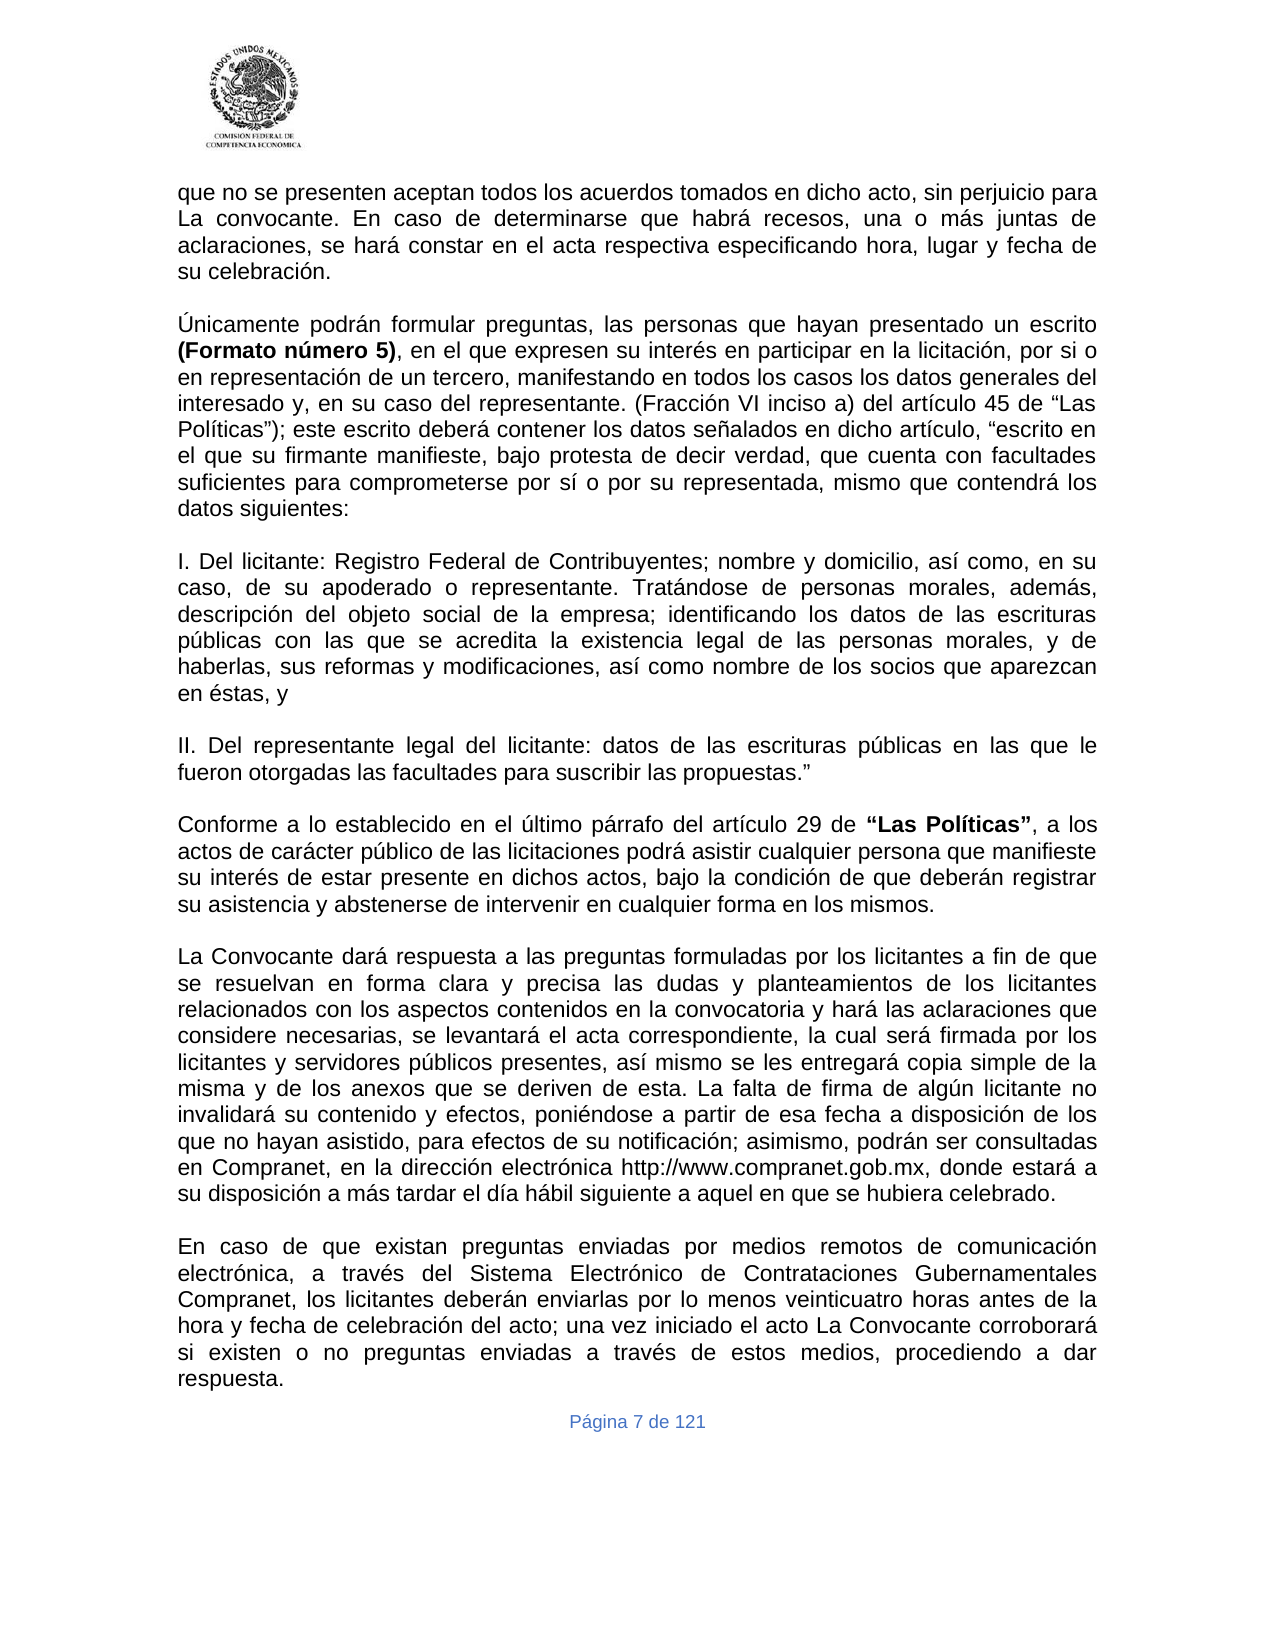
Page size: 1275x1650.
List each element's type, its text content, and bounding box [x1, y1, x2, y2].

text Conforme a lo establecido en el último párrafo del artículo 29 de “Las Políticas”, a los actos de carácter público de las licitaciones podrá asistir cualquier persona que manifieste su interés de estar presente en dichos actos, bajo la condición de que deberán registrar su asistencia y abstenerse de intervenir en cualquier forma en los mismos. [177, 811, 1098, 917]
text II. Del representante legal del licitante: datos de las escrituras públicas en las que le fueron otorgadas las facultades para suscribir las propuestas.” [177, 732, 1098, 785]
picture [188, 45, 322, 151]
text En caso de que existan preguntas enviadas por medios remotos de comunicación electrónica, a través del Sistema Electrónico de Contrataciones Gubernamentales Compranet, los licitantes deberán enviarlas por lo menos veinticuatro horas antes de la hora y fecha de celebración del acto; una vez iniciado el acto La Convocante corroborará si existen o no preguntas enviadas a través de estos medios, procediendo a dar respuesta. [177, 1233, 1098, 1391]
text I. Del licitante: Registro Federal de Contribuyentes; nombre y domicilio, así como, en su caso, de su apoderado o representante. Tratándose de personas morales, además, descripción del objeto social de la empresa; identificando los datos de las escrituras públicas con las que se acredita la existencia legal de las personas morales, y de haberlas, sus reformas y modificaciones, así como nombre de los socios que aparezcan en éstas, y [177, 548, 1098, 706]
text Únicamente podrán formular preguntas, las personas que hayan presentado un escrito (Formato número 5), en el que expresen su interés en participar en la licitación, por si o en representación de un tercero, manifestando en todos los casos los datos generales del interesado y, en su caso del representante. (Fracción VI inciso a) del artículo 45 de “Las Políticas”); este escrito deberá contener los datos señalados en dicho artículo, “escrito en el que su firmante manifieste, bajo protesta de decir verdad, que cuenta con facultades suficientes para comprometerse por sí o por su representada, mismo que contendrá los datos siguientes: [177, 311, 1098, 522]
text La Convocante dará respuesta a las preguntas formuladas por los licitantes a fin de que se resuelvan en forma clara y precisa las dudas y planteamientos de los licitantes relacionados con los aspectos contenidos en la convocatoria y hará las aclaraciones que considere necesarias, se levantará el acta correspondiente, la cual será firmada por los licitantes y servidores públicos presentes, así mismo se les entregará copia simple de la misma y de los anexos que se deriven de esta. La falta de firma de algún licitante no invalidará su contenido y efectos, poniéndose a partir de esa fecha a disposición de los que no hayan asistido, para efectos de su notificación; asimismo, podrán ser consultadas en Compranet, en la dirección electrónica http://www.compranet.gob.mx, donde estará a su disposición a más tardar el día hábil siguiente a aquel en que se hubiera celebrado. [177, 943, 1098, 1207]
